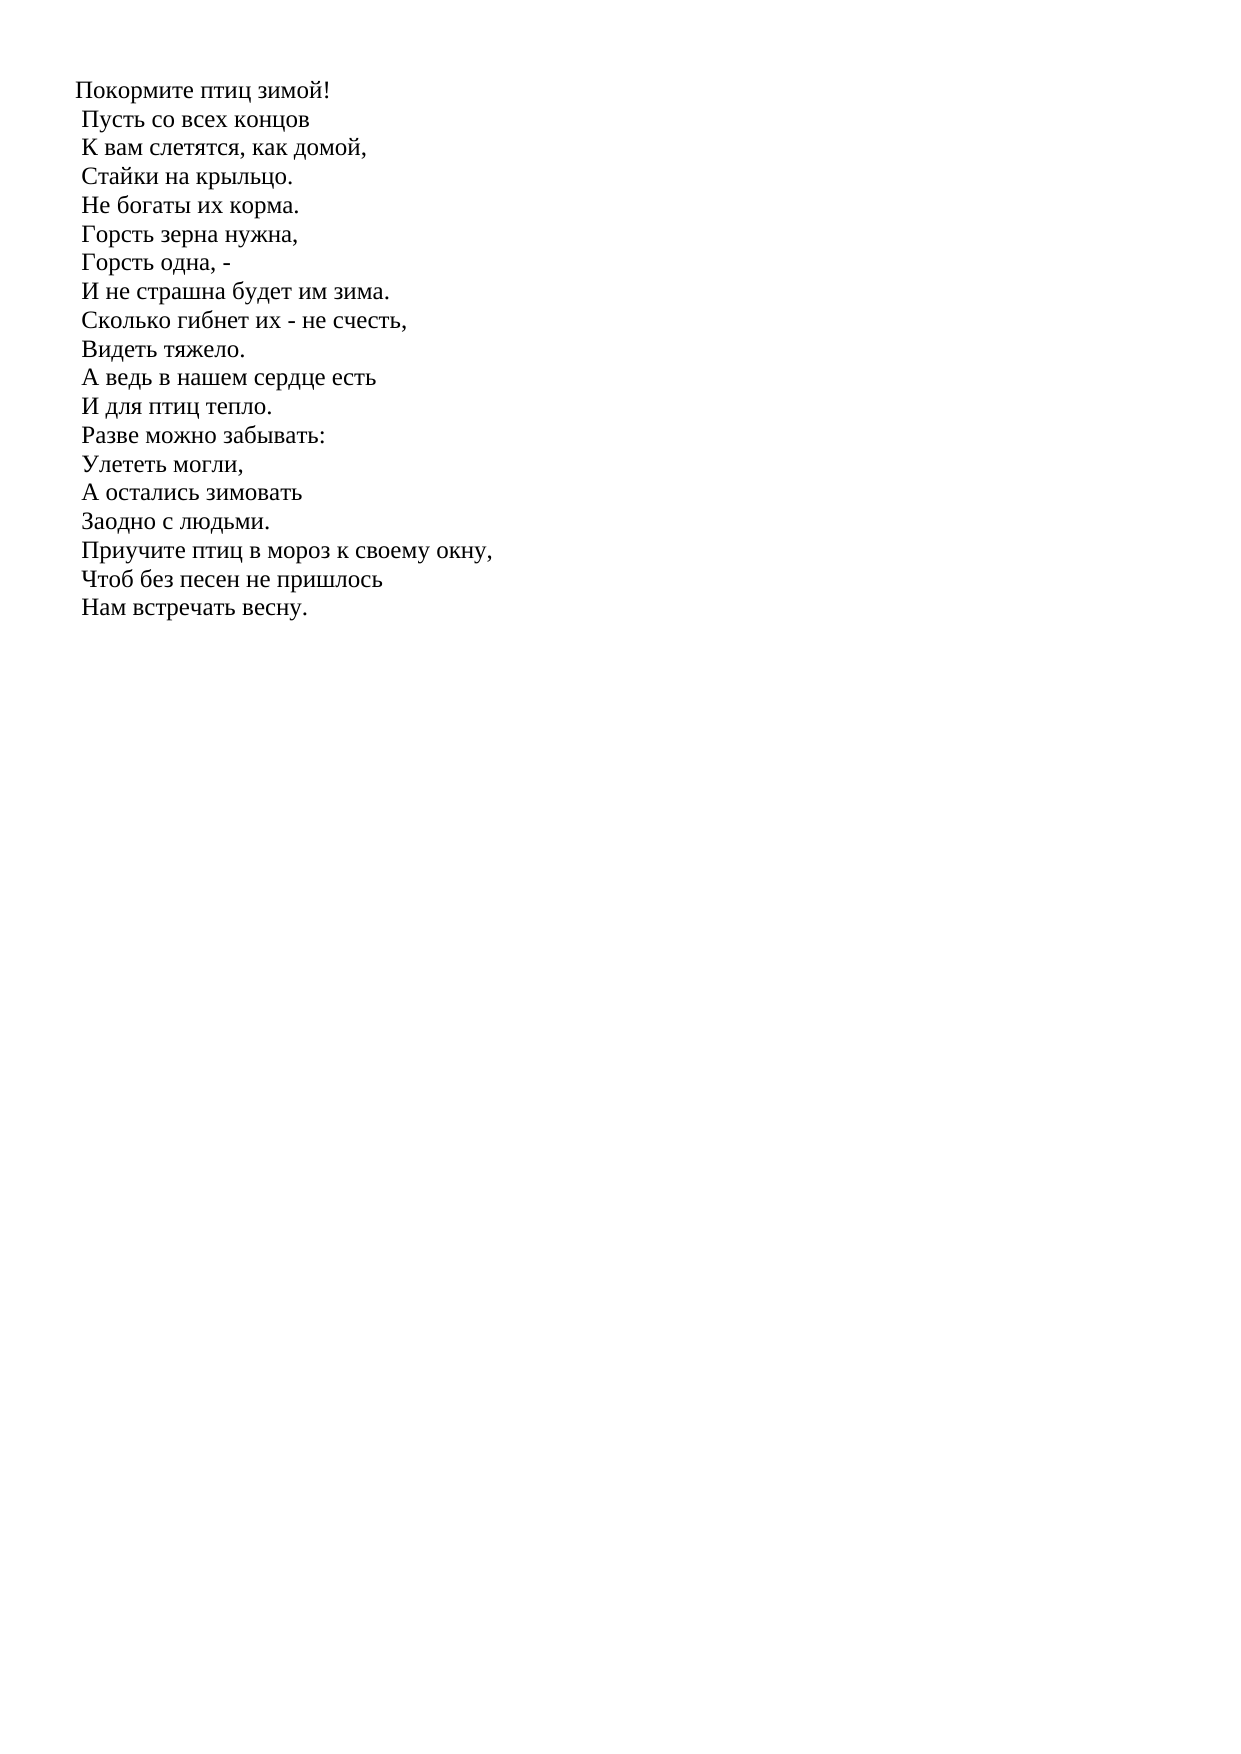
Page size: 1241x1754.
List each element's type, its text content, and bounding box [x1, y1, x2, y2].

text Сколько гибнет их - не счесть, [75, 305, 1165, 334]
text Горсть одна, - [75, 247, 1165, 276]
text Пусть со всех концов [75, 104, 1165, 132]
text А ведь в нашем сердце есть [75, 362, 1165, 391]
text И не страшна будет им зима. [75, 276, 1165, 305]
text А остались зимовать [75, 477, 1165, 506]
text К вам слетятся, как домой, [75, 132, 1165, 161]
text Улететь могли, [75, 449, 1165, 477]
text И для птиц тепло. [75, 391, 1165, 420]
text Чтоб без песен не пришлось [75, 564, 1165, 592]
text Горсть зерна нужна, [75, 219, 1165, 247]
text Разве можно забывать: [75, 420, 1165, 449]
text Заодно с людьми. [75, 506, 1165, 535]
text Стайки на крыльцо. [75, 161, 1165, 190]
text Не богаты их корма. [75, 190, 1165, 219]
text Покормите птиц зимой! [75, 75, 1165, 104]
text Видеть тяжело. [75, 334, 1165, 362]
text Приучите птиц в мороз к своему окну, [75, 535, 1165, 564]
text Нам встречать весну. [75, 592, 1165, 621]
